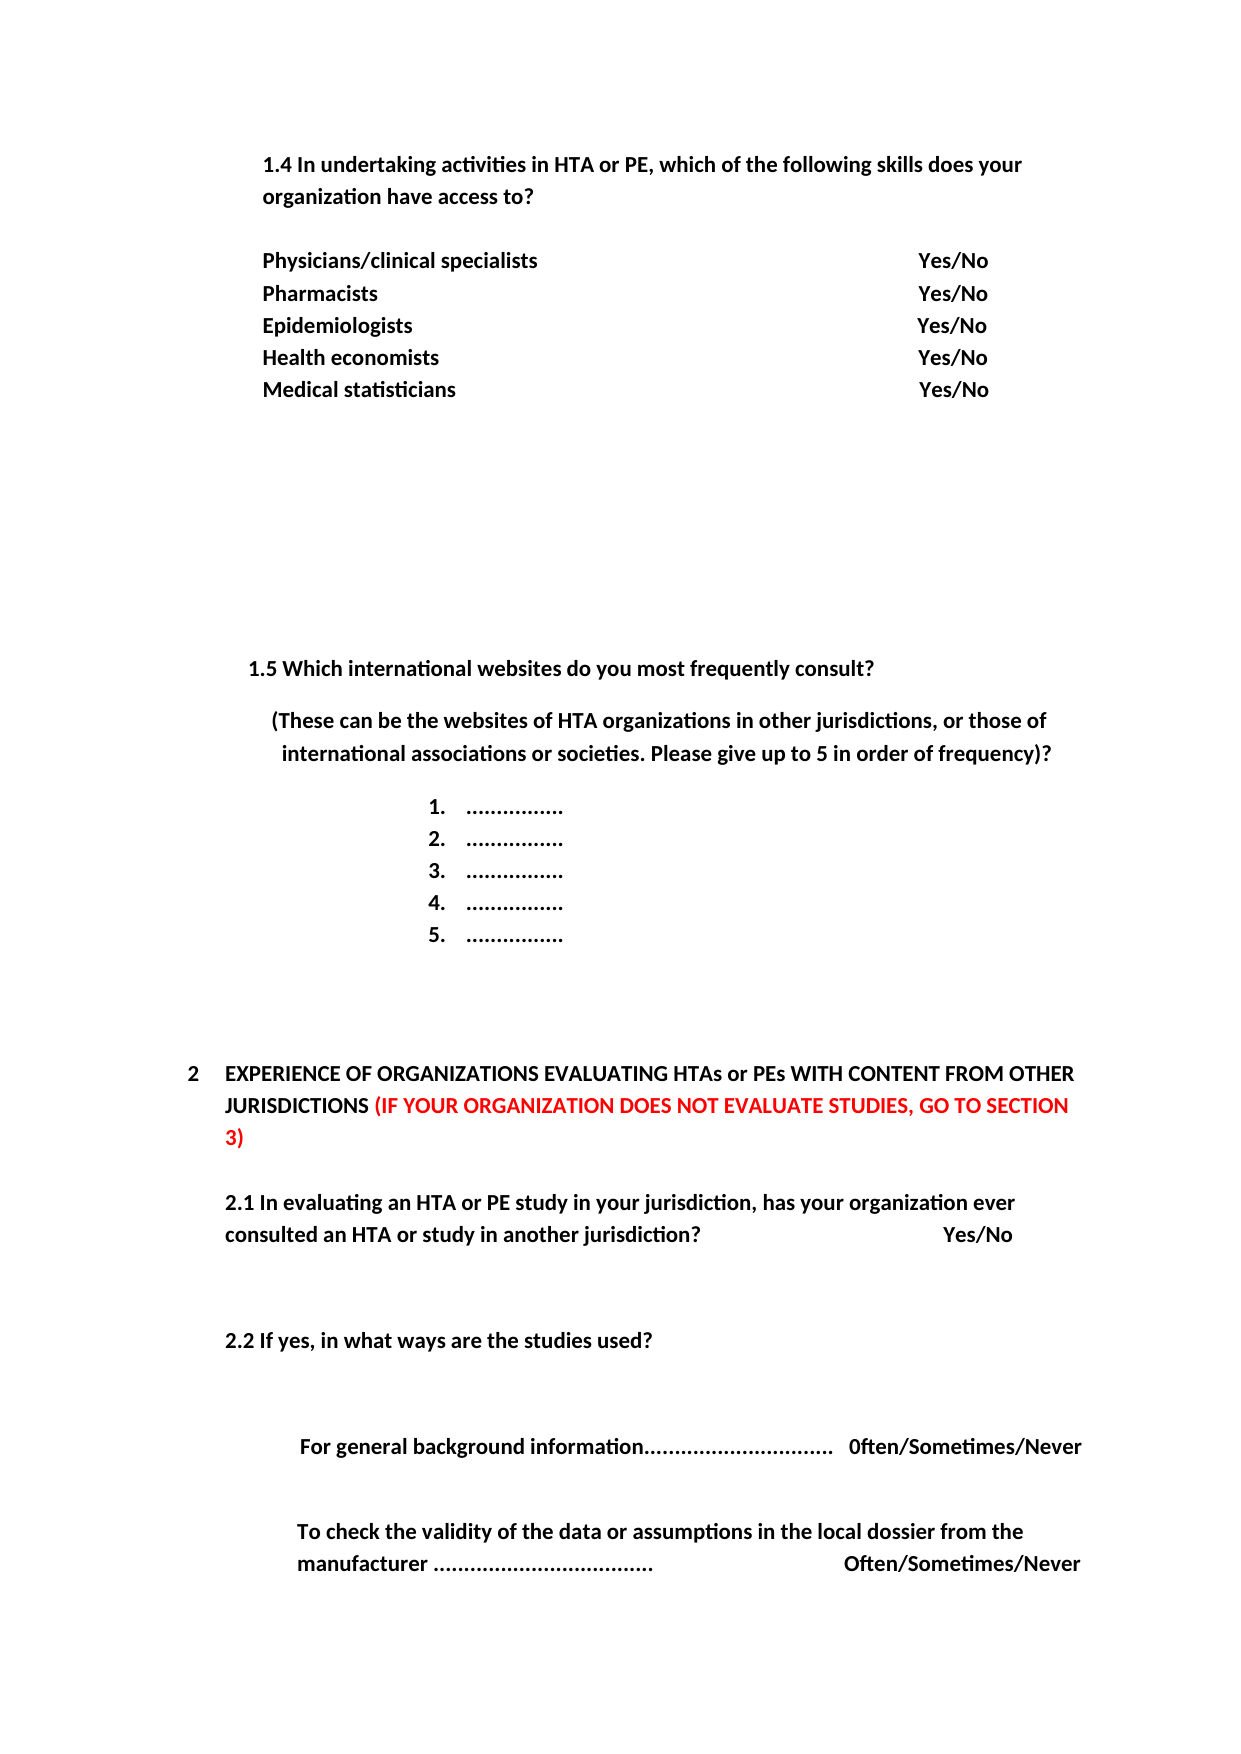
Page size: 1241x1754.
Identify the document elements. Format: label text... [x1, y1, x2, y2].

text To check the validity of the data or assumptions in the local dossier from the manufacturer .................................... Often/Sometimes/Never [187, 1517, 1090, 1577]
list Pharmacists Yes/No [262, 279, 1090, 307]
list Epidemiologists Yes/No [262, 311, 1090, 339]
text (These can be the websites of HTA organizations in other jurisdictions, or those of international associations or societies. Please give up to 5 in order of frequency)? [150, 707, 1090, 767]
list Medical statisticians Yes/No [262, 375, 1090, 403]
list Physicians/clinical specialists Yes/No [262, 247, 1090, 274]
list For general background information............................... 0ften/Sometimes/Never [225, 1432, 1090, 1460]
list ................ [428, 856, 1090, 884]
list ................ [428, 888, 1090, 916]
list 2.2 If yes, in what ways are the studies used? [225, 1326, 1090, 1354]
list 2.1 In evaluating an HTA or PE study in your jurisdiction, has your organization ever consulted an HTA or study in another jurisdiction? Yes/No [225, 1188, 1090, 1248]
text 1.5 Which international websites do you most frequently consult? [150, 654, 1090, 682]
list ................ [428, 792, 1090, 820]
list ................ [428, 921, 1090, 949]
list 1.4 In undertaking activities in HTA or PE, which of the following skills does your organization have access to? [262, 150, 1090, 210]
list ................ [428, 824, 1090, 852]
list Health economists Yes/No [262, 343, 1090, 371]
list EXPERIENCE OF ORGANIZATIONS EVALUATING HTAs or PEs WITH CONTENT FROM OTHER JURISDICTIONS (IF YOUR ORGANIZATION DOES NOT EVALUATE STUDIES, GO TO SECTION 3) [187, 1059, 1090, 1151]
